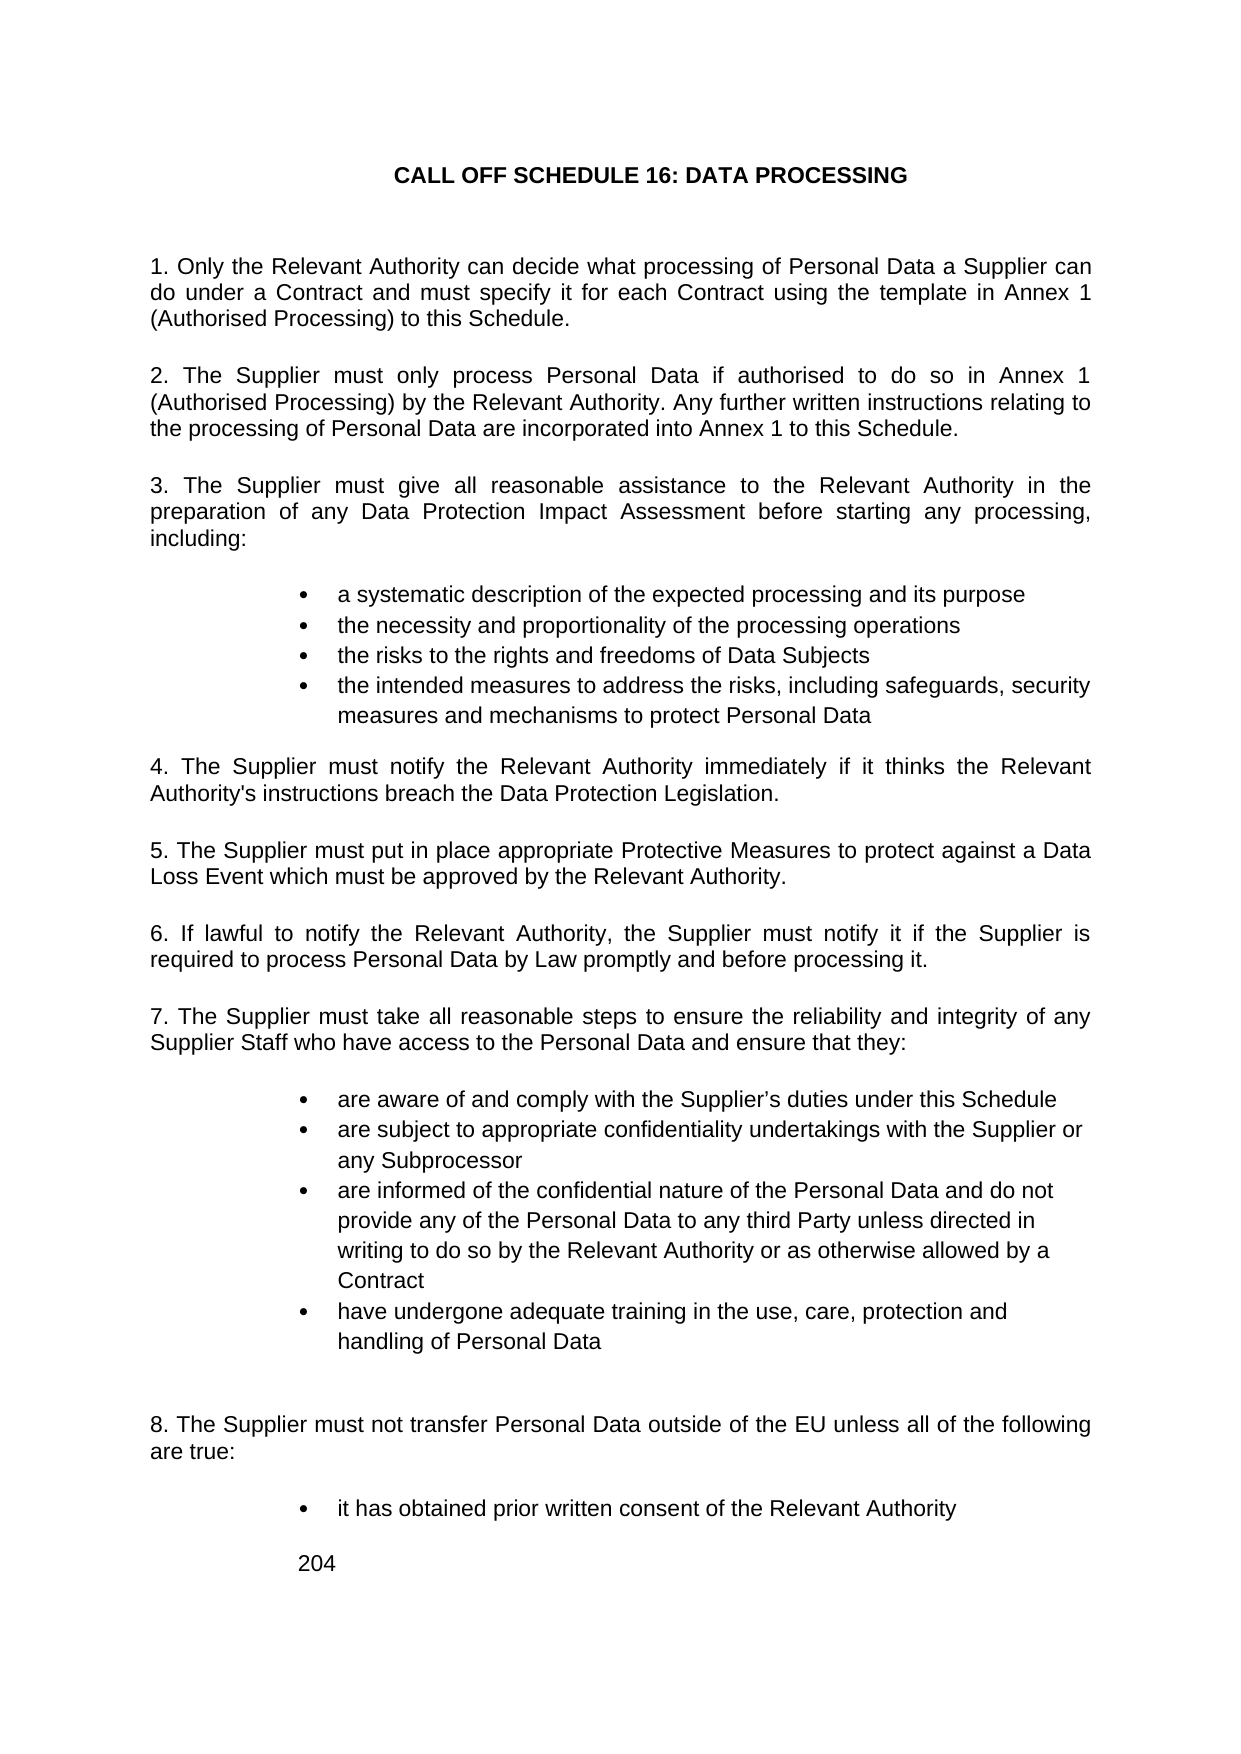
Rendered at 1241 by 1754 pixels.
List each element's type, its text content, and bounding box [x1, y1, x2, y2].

text 1. Only the Relevant Authority can decide what processing of Personal Data a Supplier can do under a Contract and must specify it for each Contract using the template in Annex 1 (Authorised Processing) to this Schedule. [150, 253, 1093, 332]
text 6. If lawful to notify the Relevant Authority, the Supplier must notify it if the Supplier is required to process Personal Data by Law promptly and before processing it. [150, 920, 1093, 972]
list are aware of and comply with the Supplier’s duties under this Schedule [300, 1086, 1093, 1113]
list the intended measures to address the risks, including safeguards, security measures and mechanisms to protect Personal Data [300, 672, 1093, 729]
list it has obtained prior written consent of the Relevant Authority [300, 1494, 1093, 1521]
list have undergone adequate training in the use, care, protection and handling of Personal Data [300, 1298, 1093, 1354]
list are informed of the confidential nature of the Personal Data and do not provide any of the Personal Data to any third Party unless directed in writing to do so by the Relevant Authority or as otherwise allowed by a Contract [300, 1177, 1093, 1294]
text 3. The Supplier must give all reasonable assistance to the Relevant Authority in the preparation of any Data Protection Impact Assessment before starting any processing, including: [150, 472, 1093, 551]
text 4. The Supplier must notify the Relevant Authority immediately if it thinks the Relevant Authority's instructions breach the Data Protection Legislation. [150, 753, 1093, 806]
list the necessity and proportionality of the processing operations [300, 612, 1093, 638]
text 5. The Supplier must put in place appropriate Protective Measures to protect against a Data Loss Event which must be approved by the Relevant Authority. [150, 837, 1093, 889]
text 7. The Supplier must take all reasonable steps to ensure the reliability and integrity of any Supplier Staff who have access to the Personal Data and ensure that they: [150, 1003, 1093, 1056]
list a systematic description of the expected processing and its purpose [300, 581, 1093, 608]
text 2. The Supplier must only process Personal Data if authorised to do so in Annex 1 (Authorised Processing) by the Relevant Authority. Any further written instructions relating to the processing of Personal Data are incorporated into Annex 1 to this Schedule. [150, 362, 1093, 441]
list are subject to appropriate confidentiality undertakings with the Supplier or any Subprocessor [300, 1116, 1093, 1173]
text 8. The Supplier must not transfer Personal Data outside of the EU unless all of the following are true: [150, 1411, 1093, 1464]
text CALL OFF SCHEDULE 16: DATA PROCESSING [209, 162, 1093, 189]
list the risks to the rights and freedoms of Data Subjects [300, 642, 1093, 668]
